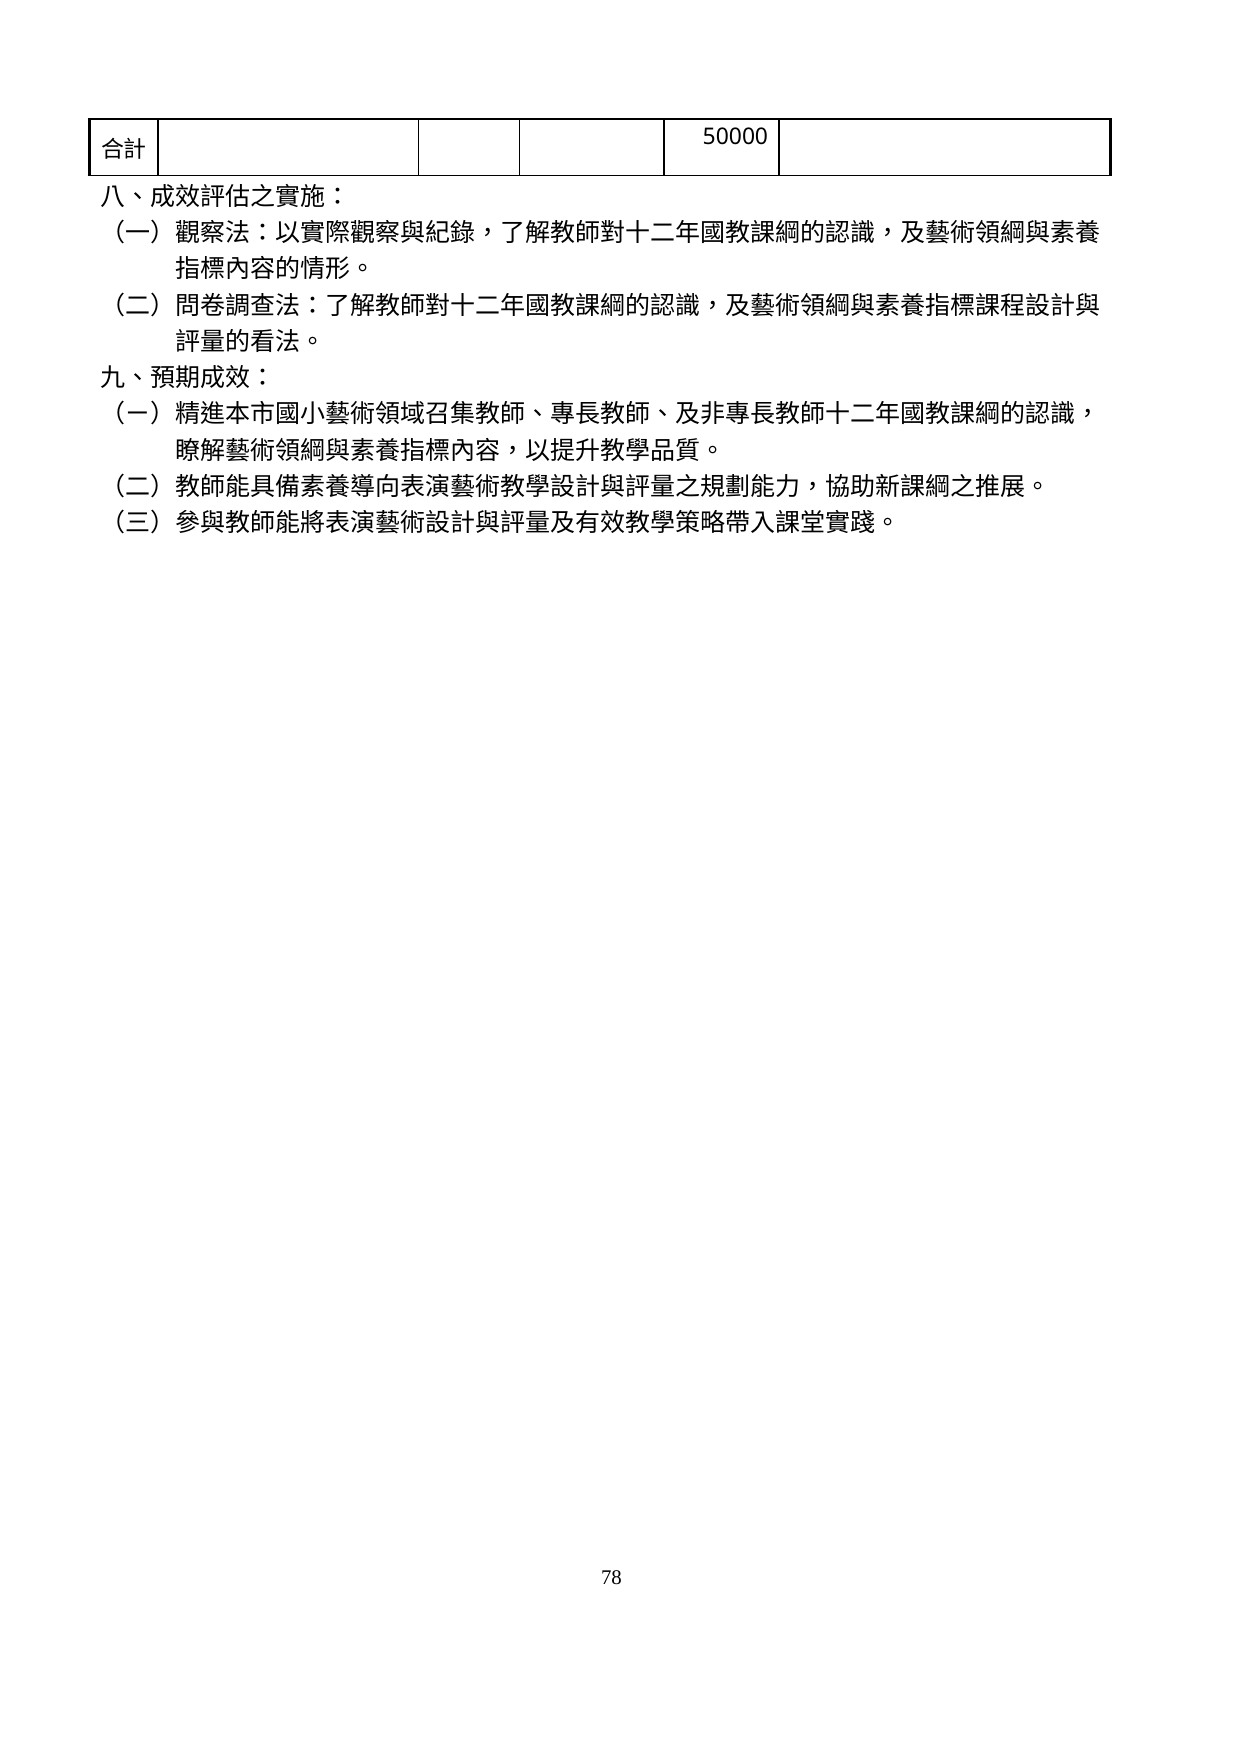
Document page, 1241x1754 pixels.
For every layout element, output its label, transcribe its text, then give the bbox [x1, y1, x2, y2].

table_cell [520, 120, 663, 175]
text （一）觀察法：以實際觀察與紀錄，了解教師對十二年國教課綱的認識，及藝術領綱與素養指標內容的情形。 [100, 213, 1122, 285]
text （ㄧ）精進本市國小藝術領域召集教師、專長教師、及非專長教師十二年國教課綱的認識，瞭解藝術領綱與素養指標內容，以提升教學品質。 [100, 394, 1122, 466]
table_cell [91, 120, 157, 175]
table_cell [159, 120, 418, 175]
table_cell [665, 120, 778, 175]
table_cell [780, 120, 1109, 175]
text 九、預期成效： [100, 358, 1122, 394]
text （二）問卷調查法：了解教師對十二年國教課綱的認識，及藝術領綱與素養指標課程設計與評量的看法。 [100, 285, 1122, 358]
text 八、成效評估之實施： [100, 176, 1122, 213]
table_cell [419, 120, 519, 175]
text （三）參與教師能將表演藝術設計與評量及有效教學策略帶入課堂實踐。 [100, 503, 1122, 539]
text （二）教師能具備素養導向表演藝術教學設計與評量之規劃能力，協助新課綱之推展。 [100, 466, 1122, 503]
